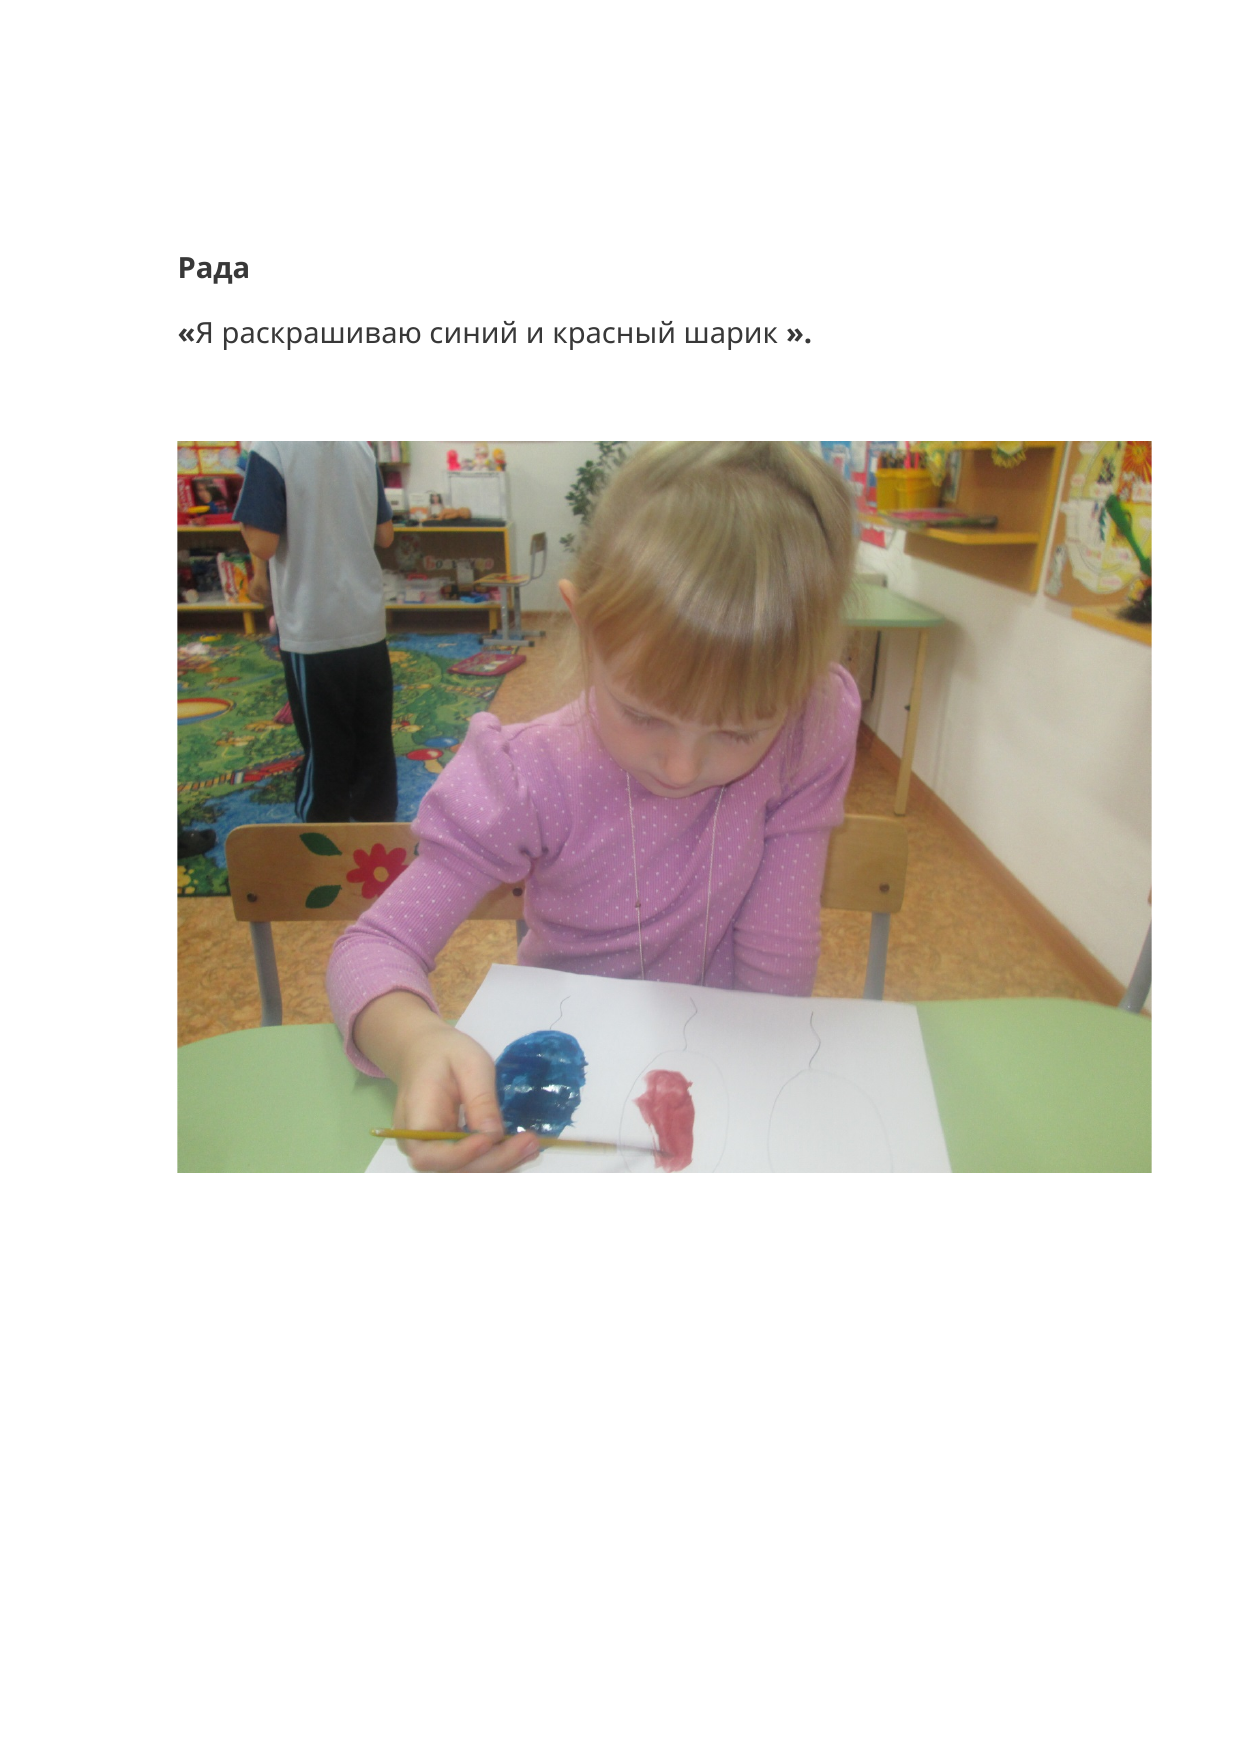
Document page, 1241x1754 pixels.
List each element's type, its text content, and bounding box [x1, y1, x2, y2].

text «Я раскрашиваю синий и красный шарик ». [177, 312, 1152, 352]
picture [177, 441, 1152, 1173]
text Рада [177, 247, 1152, 287]
